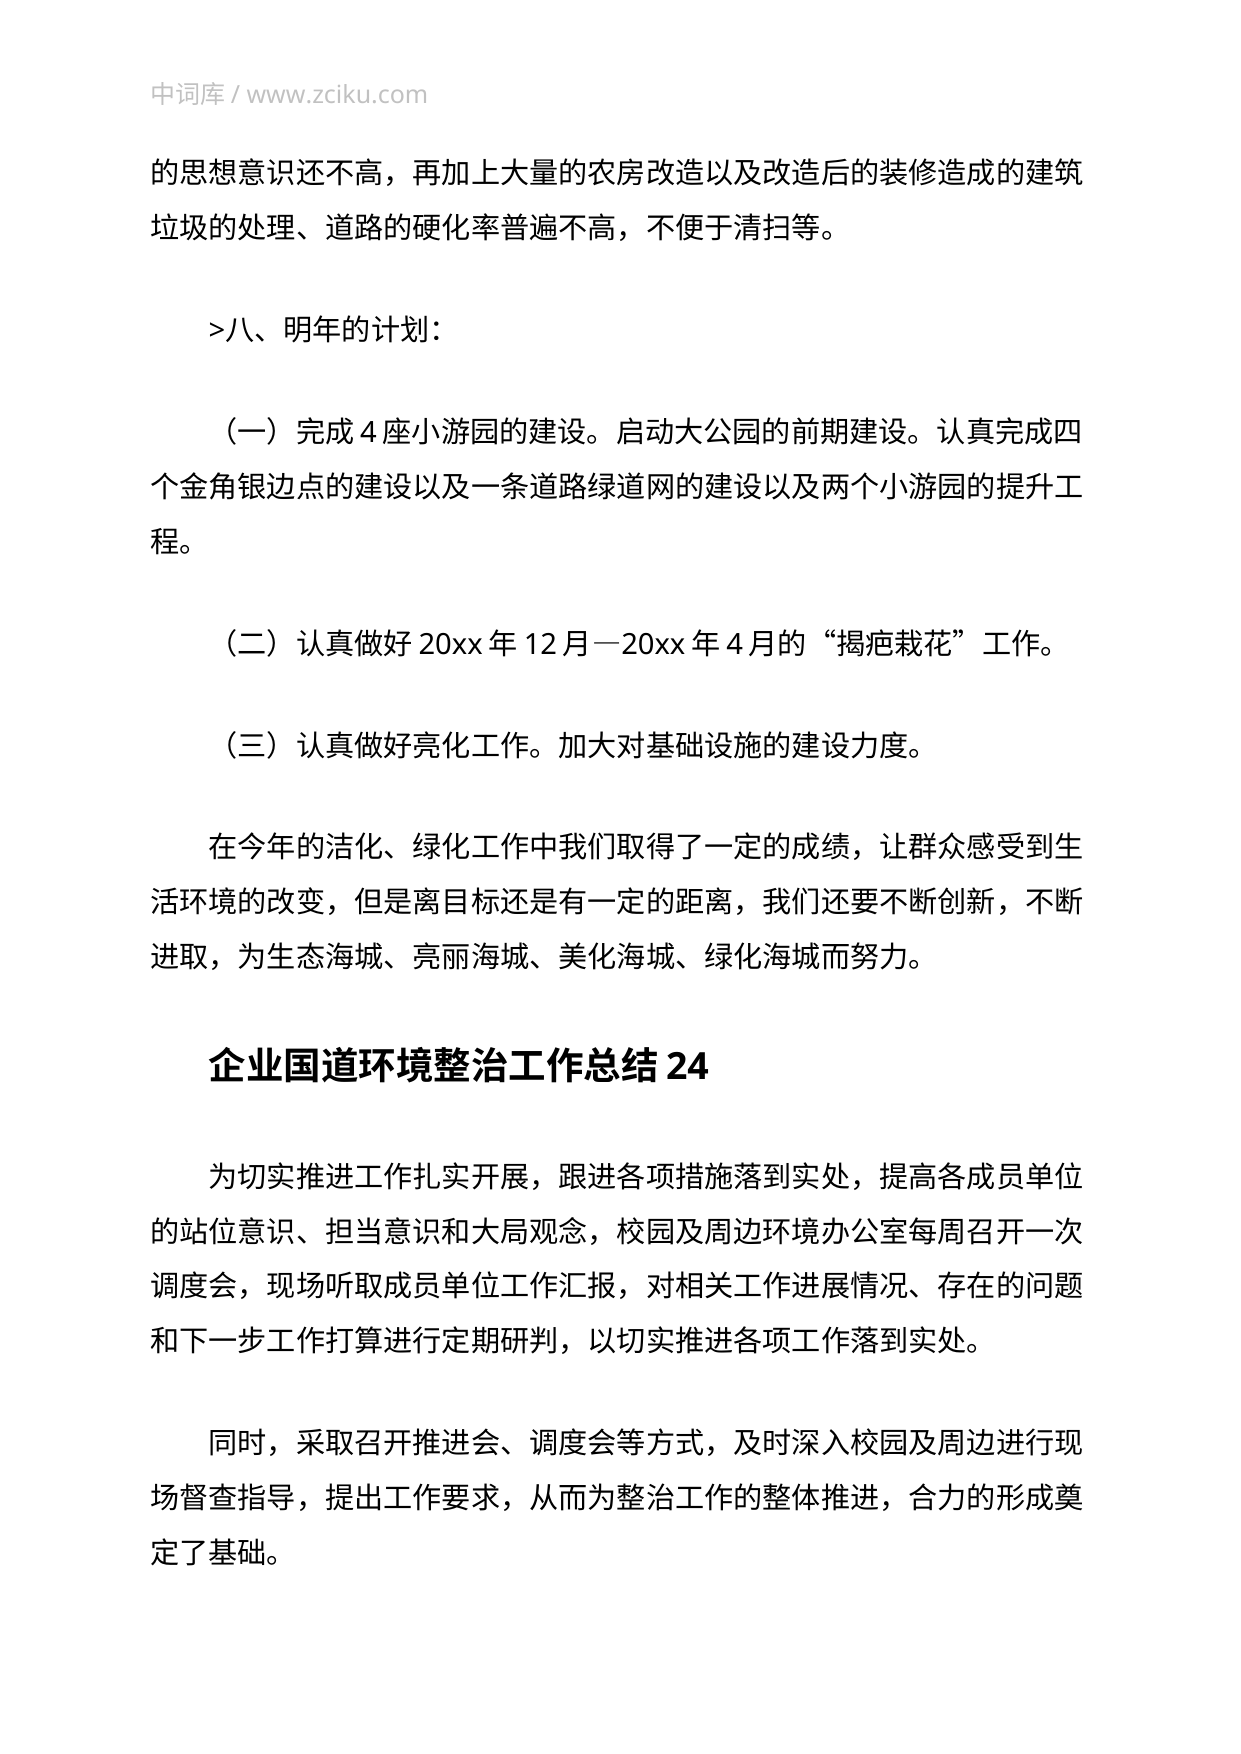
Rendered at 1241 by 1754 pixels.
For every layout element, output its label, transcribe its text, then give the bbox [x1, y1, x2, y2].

text >八、明年的计划： [150, 307, 1090, 349]
text （三）认真做好亮化工作。加大对基础设施的建设力度。 [150, 722, 1090, 764]
text 在今年的洁化、绿化工作中我们取得了一定的成绩，让群众感受到生活环境的改变，但是离目标还是有一定的距离，我们还要不断创新，不断进取，为生态海城、亮丽海城、美化海城、绿化海城而努力。 [150, 824, 1090, 976]
text 同时，采取召开推进会、调度会等方式，及时深入校园及周边进行现场督查指导，提出工作要求，从而为整治工作的整体推进，合力的形成奠定了基础。 [150, 1420, 1090, 1572]
text 为切实推进工作扎实开展，跟进各项措施落到实处，提高各成员单位的站位意识、担当意识和大局观念，校园及周边环境办公室每周召开一次调度会，现场听取成员单位工作汇报，对相关工作进展情况、存在的问题和下一步工作打算进行定期研判，以切实推进各项工作落到实处。 [150, 1153, 1090, 1360]
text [150, 150, 1090, 247]
text （二）认真做好20xx年12月—20xx年4月的“揭疤栽花”工作。 [150, 620, 1090, 663]
text （一）完成4座小游园的建设。启动大公园的前期建设。认真完成四个金角银边点的建设以及一条道路绿道网的建设以及两个小游园的提升工程。 [150, 409, 1090, 561]
text 企业国道环境整治工作总结24 [150, 1036, 1090, 1090]
